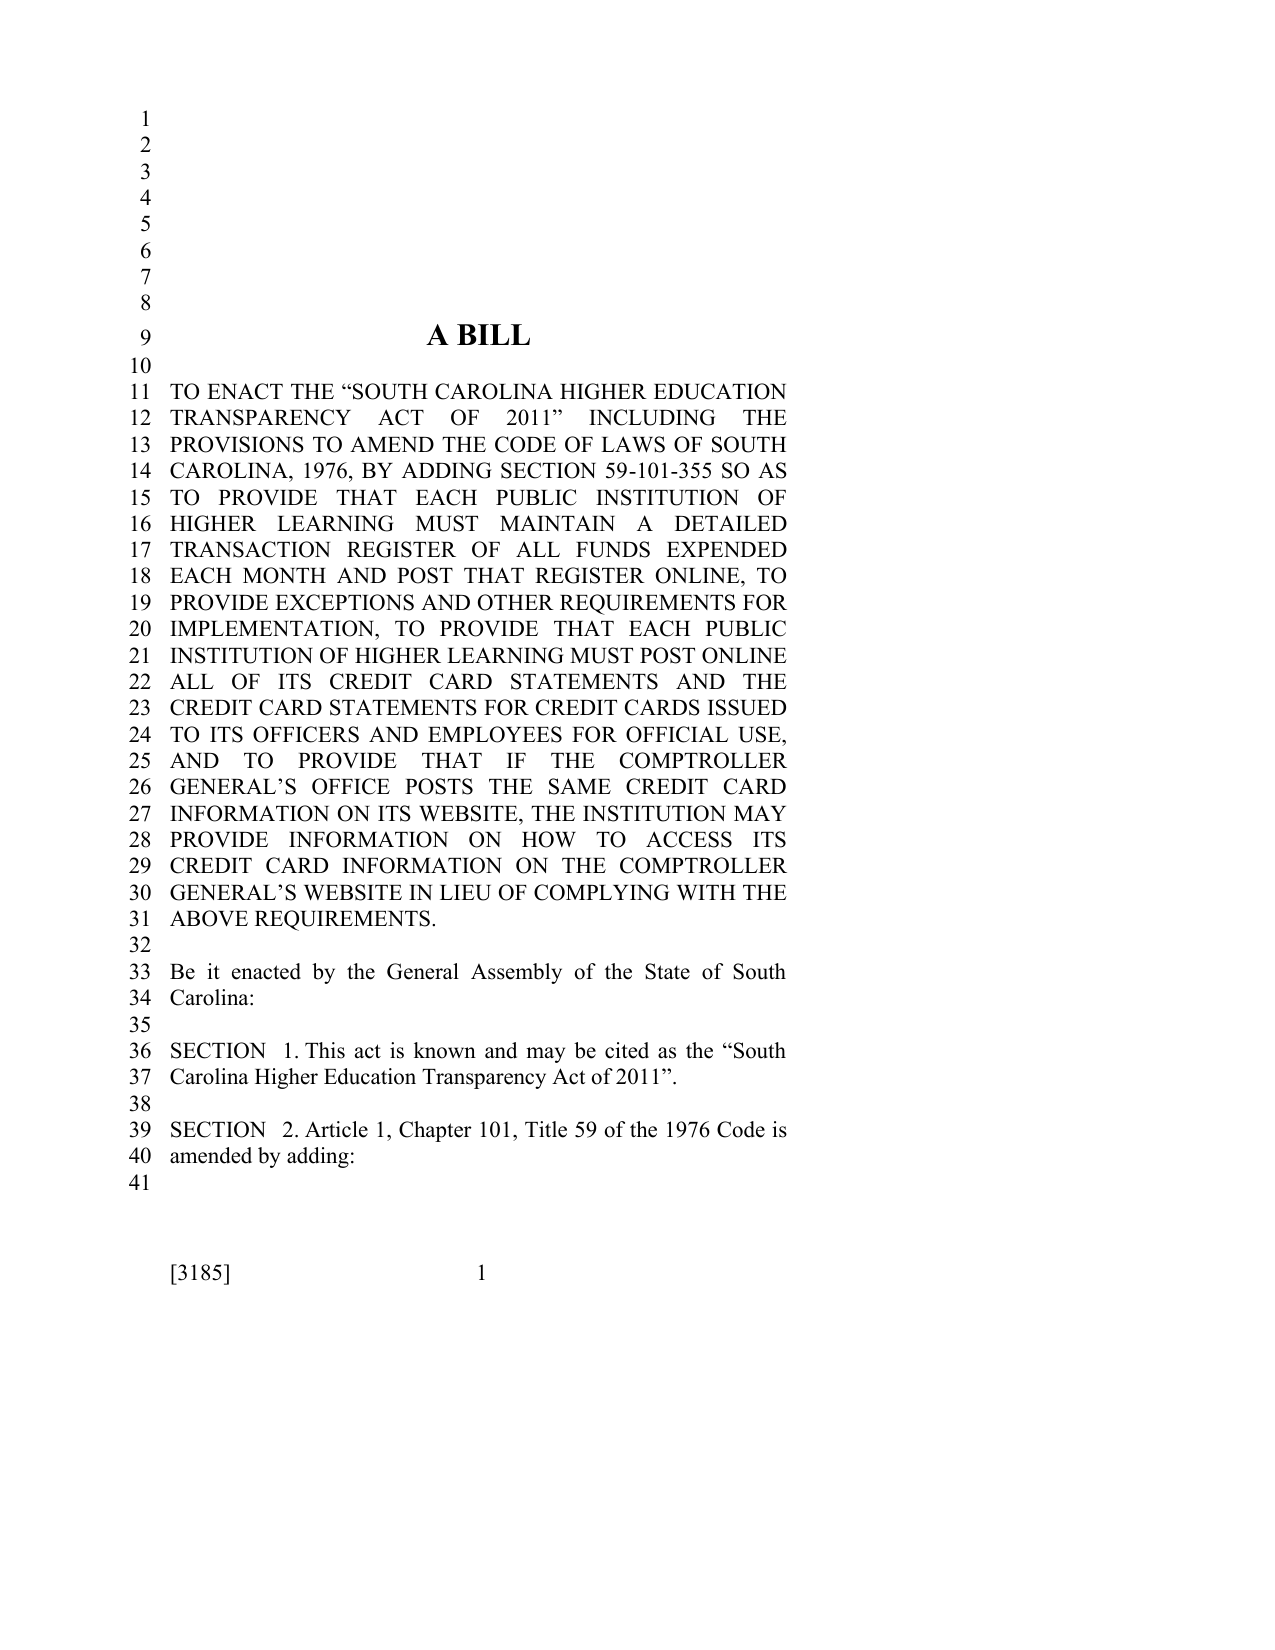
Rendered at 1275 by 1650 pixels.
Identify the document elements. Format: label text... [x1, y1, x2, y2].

text A BILL [169, 316, 787, 352]
text Be it enacted by the General Assembly of the State of South Carolina: [169, 958, 787, 1011]
text TO ENACT THE “SOUTH CAROLINA HIGHER EDUCATION TRANSPARENCY ACT OF 2011” INCLUDING THE PROVISIONS TO AMEND THE CODE OF LAWS OF SOUTH CAROLINA, 1976, BY ADDING SECTION 59-101-355 SO AS TO PROVIDE THAT EACH PUBLIC INSTITUTION OF HIGHER LEARNING MUST MAINTAIN A DETAILED TRANSACTION REGISTER OF ALL FUNDS EXPENDED EACH MONTH AND POST THAT REGISTER ONLINE, TO PROVIDE EXCEPTIONS AND OTHER REQUIREMENTS FOR IMPLEMENTATION, TO PROVIDE THAT EACH PUBLIC INSTITUTION OF HIGHER LEARNING MUST POST ONLINE ALL OF ITS CREDIT CARD STATEMENTS AND THE CREDIT CARD STATEMENTS FOR CREDIT CARDS ISSUED TO ITS OFFICERS AND EMPLOYEES FOR OFFICIAL USE, AND TO PROVIDE THAT IF THE COMPTROLLER GENERAL’S OFFICE POSTS THE SAME CREDIT CARD INFORMATION ON ITS WEBSITE, THE INSTITUTION MAY PROVIDE INFORMATION ON HOW TO ACCESS ITS CREDIT CARD INFORMATION ON THE COMPTROLLER GENERAL’S WEBSITE IN LIEU OF COMPLYING WITH THE ABOVE REQUIREMENTS. [169, 378, 787, 932]
text SECTION 1. This act is known and may be cited as the “South Carolina Higher Education Transparency Act of 2011”. [169, 1037, 787, 1090]
text SECTION 2. Article 1, Chapter 101, Title 59 of the 1976 Code is amended by adding: [169, 1116, 787, 1169]
